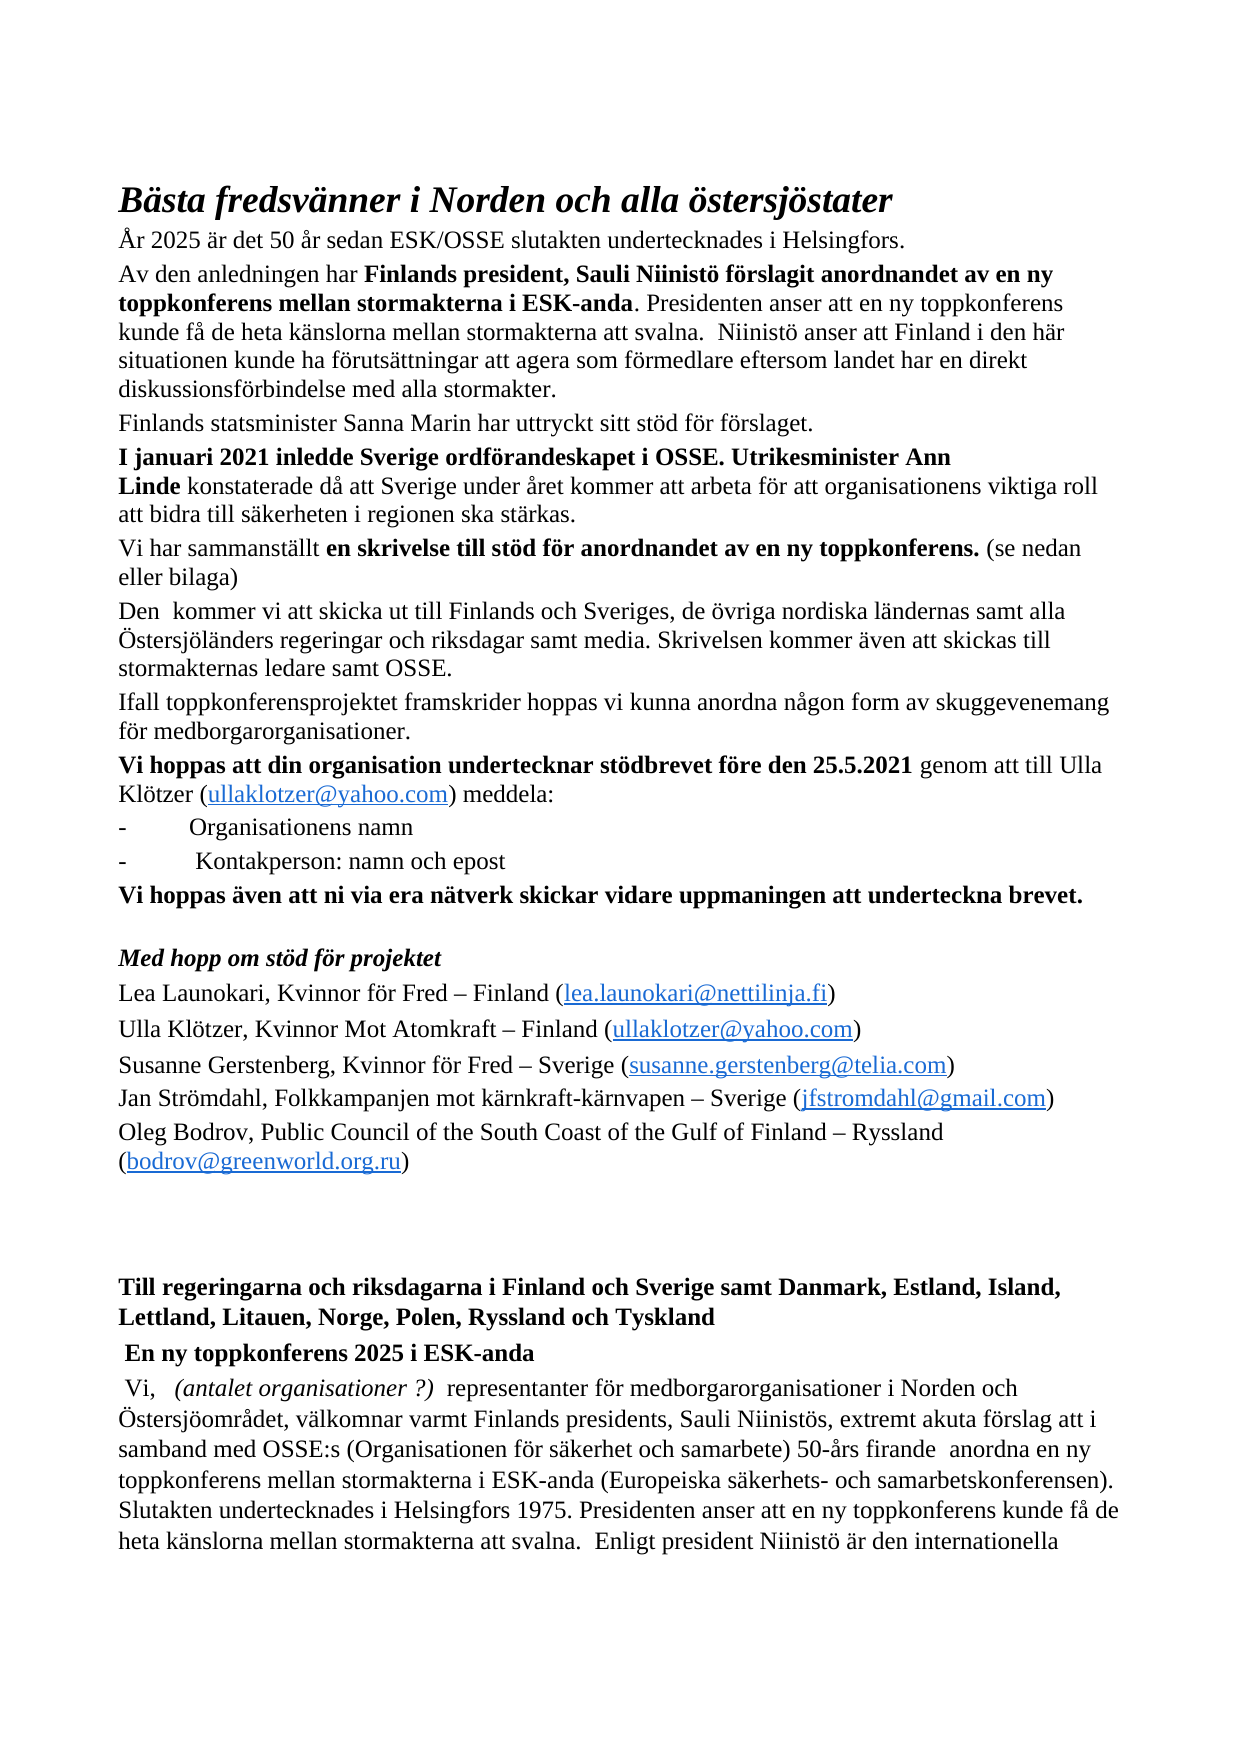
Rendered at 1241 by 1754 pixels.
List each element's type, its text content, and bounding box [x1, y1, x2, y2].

text Oleg Bodrov, Public Council of the South Coast of the Gulf of Finland – Ryssland (bodrov@greenworld.org.ru) [118, 1117, 1122, 1175]
text Finlands statsminister Sanna Marin har uttryckt sitt stöd för förslaget. [118, 408, 1122, 437]
text I januari 2021 inledde Sverige ordförandeskapet i OSSE. Utrikesminister Ann Linde konstaterade då att Sverige under året kommer att arbeta för att organisationens viktiga roll att bidra till säkerheten i regionen ska stärkas. [118, 442, 1122, 528]
text Vi hoppas att din organisation undertecknar stödbrevet före den 25.5.2021 genom att till Ulla Klötzer (ullaklotzer@yahoo.com) meddela: [118, 750, 1122, 807]
text Till regeringarna och riksdagarna i Finland och Sverige samt Danmark, Estland, Island, Lettland, Litauen, Norge, Polen, Ryssland och Tyskland [118, 1270, 1122, 1331]
text Vi hoppas även att ni via era nätverk skickar vidare uppmaningen att underteckna brevet. [118, 880, 1122, 909]
text Jan Strömdahl, Folkkampanjen mot kärnkraft-kärnvapen – Sverige (jfstromdahl@gmail.com) [118, 1083, 1122, 1112]
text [118, 1372, 1122, 1555]
text Vi har sammanställt en skrivelse till stöd för anordnandet av en ny toppkonferens. (se nedan eller bilaga) [118, 533, 1122, 591]
text En ny toppkonferens 2025 i ESK-anda [118, 1336, 1122, 1366]
text Lea Launokari, Kvinnor för Fred – Finland (lea.launokari@nettilinja.fi) [118, 977, 1122, 1007]
text Den kommer vi att skicka ut till Finlands och Sveriges, de övriga nordiska ländernas samt alla Östersjöländers regeringar och riksdagar samt media. Skrivelsen kommer även att skickas till stormakternas ledare samt OSSE. [118, 596, 1122, 682]
text Ifall toppkonferensprojektet framskrider hoppas vi kunna anordna någon form av skuggevenemang för medborgarorganisationer. [118, 687, 1122, 745]
text Av den anledningen har Finlands president, Sauli Niinistö förslagit anordnandet av en ny toppkonferens mellan stormakterna i ESK-anda. Presidenten anser att en ny toppkonferens kunde få de heta känslorna mellan stormakterna att svalna. Niinistö anser att Finland i den här situationen kunde ha förutsättningar att agera som förmedlare eftersom landet har en direkt diskussionsförbindelse med alla stormakter. [118, 259, 1122, 403]
text År 2025 är det 50 år sedan ESK/OSSE slutakten undertecknades i Helsingfors. [118, 225, 1122, 254]
text Bästa fredsvänner i Norden och alla östersjöstater [118, 177, 1122, 220]
text Ulla Klötzer, Kvinnor Mot Atomkraft – Finland (ullaklotzer@yahoo.com) [118, 1012, 1122, 1043]
text Susanne Gerstenberg, Kvinnor för Fred – Sverige (susanne.gerstenberg@telia.com) [118, 1048, 1122, 1078]
text Med hopp om stöd för projektet [118, 943, 1122, 972]
text - Kontakperson: namn och epost [118, 846, 1122, 875]
text - Organisationens namn [118, 812, 1122, 841]
